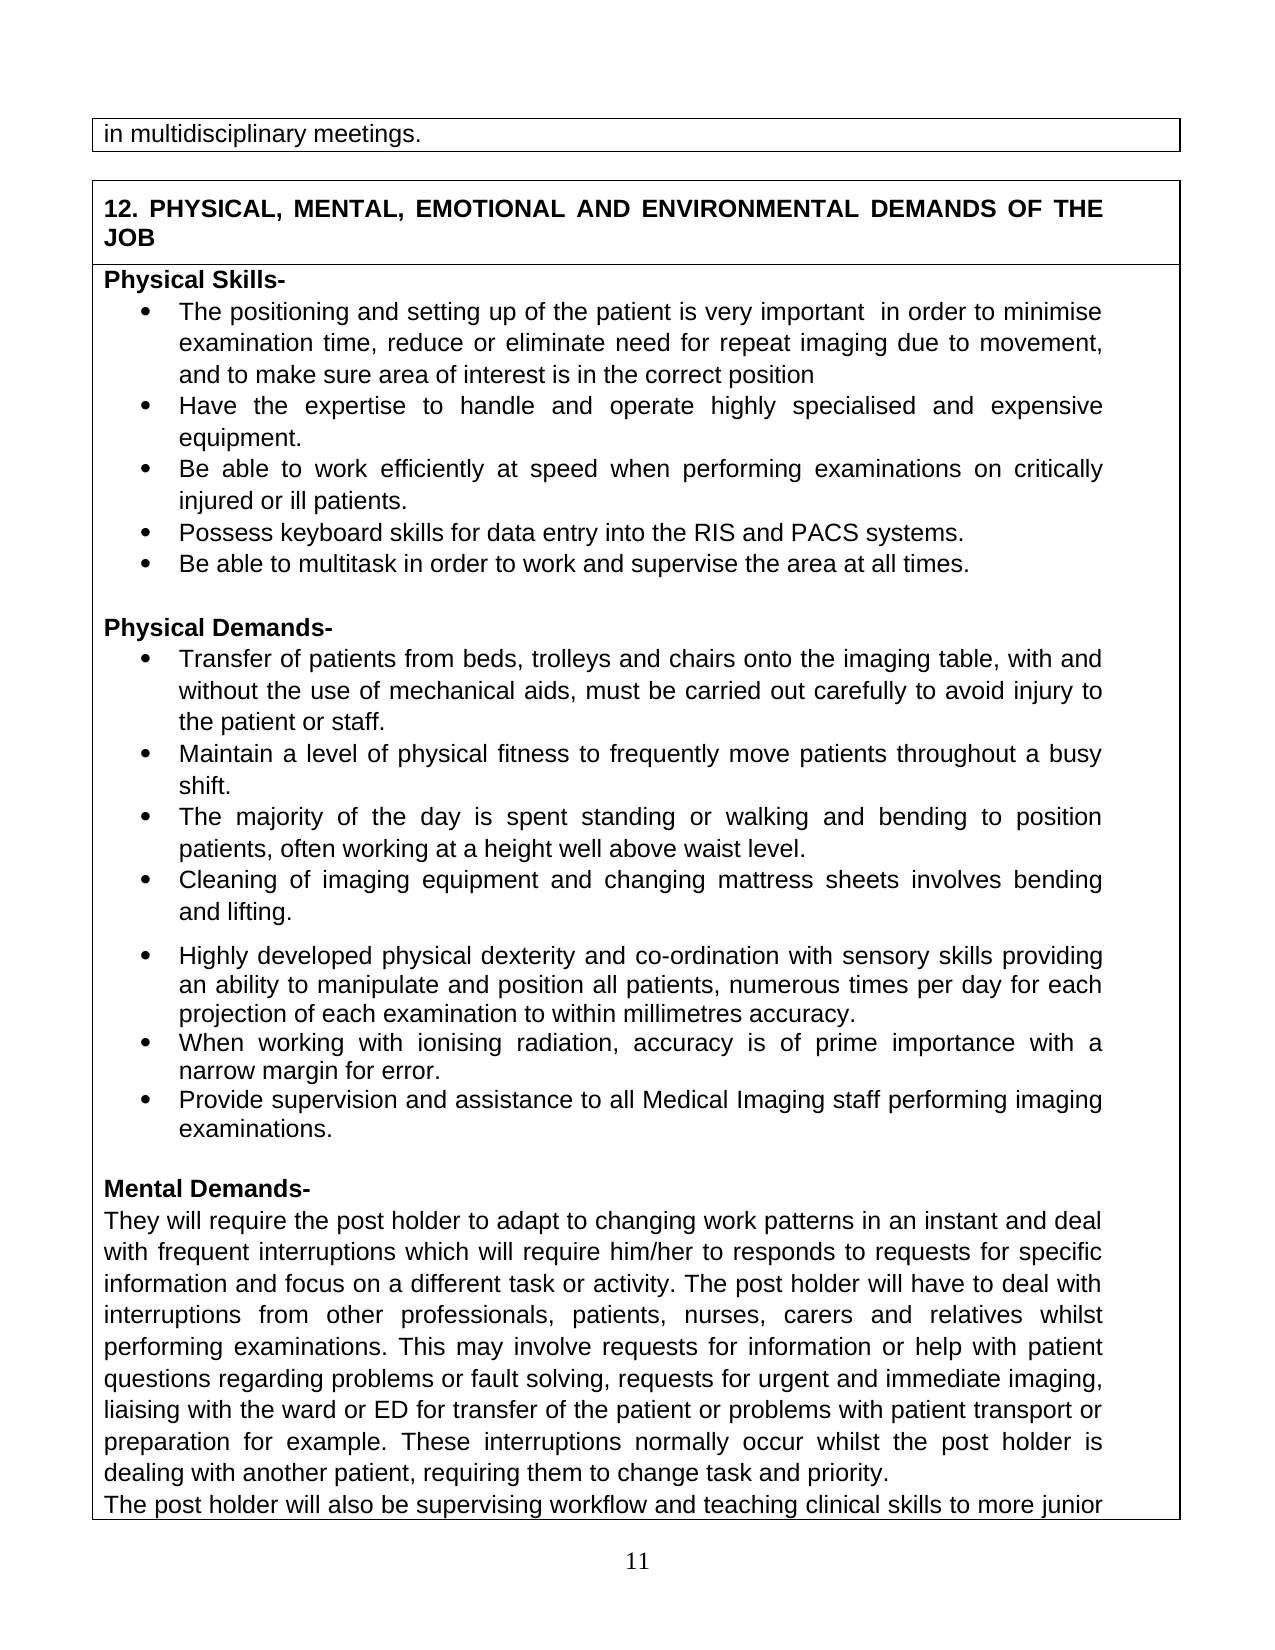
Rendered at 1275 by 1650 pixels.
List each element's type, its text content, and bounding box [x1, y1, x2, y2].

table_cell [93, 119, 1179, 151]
table_header 12. PHYSICAL, MENTAL, EMOTIONAL AND ENVIRONMENTAL DEMANDS OF THE JOB [93, 181, 1179, 264]
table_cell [93, 265, 1179, 1519]
